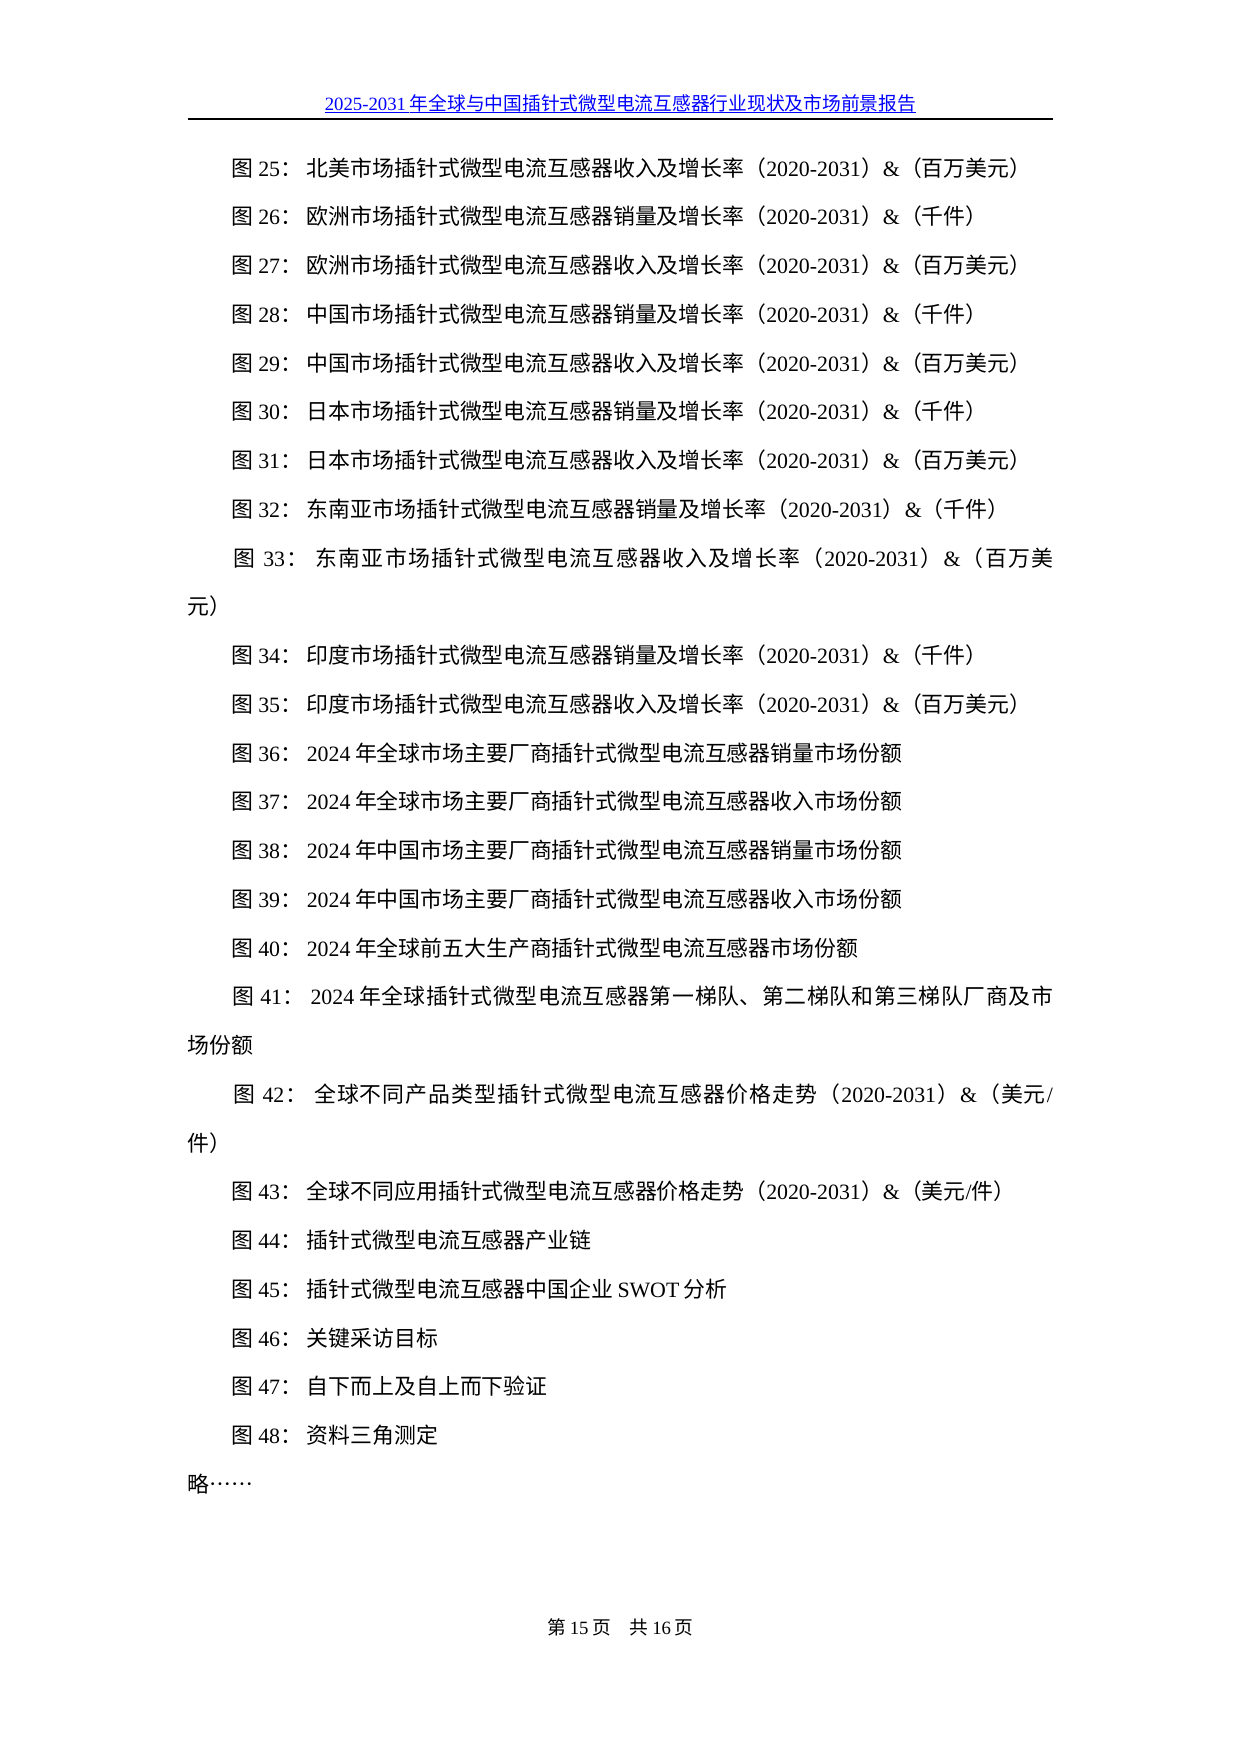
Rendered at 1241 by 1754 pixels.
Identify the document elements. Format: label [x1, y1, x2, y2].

text [187, 150, 1053, 1499]
